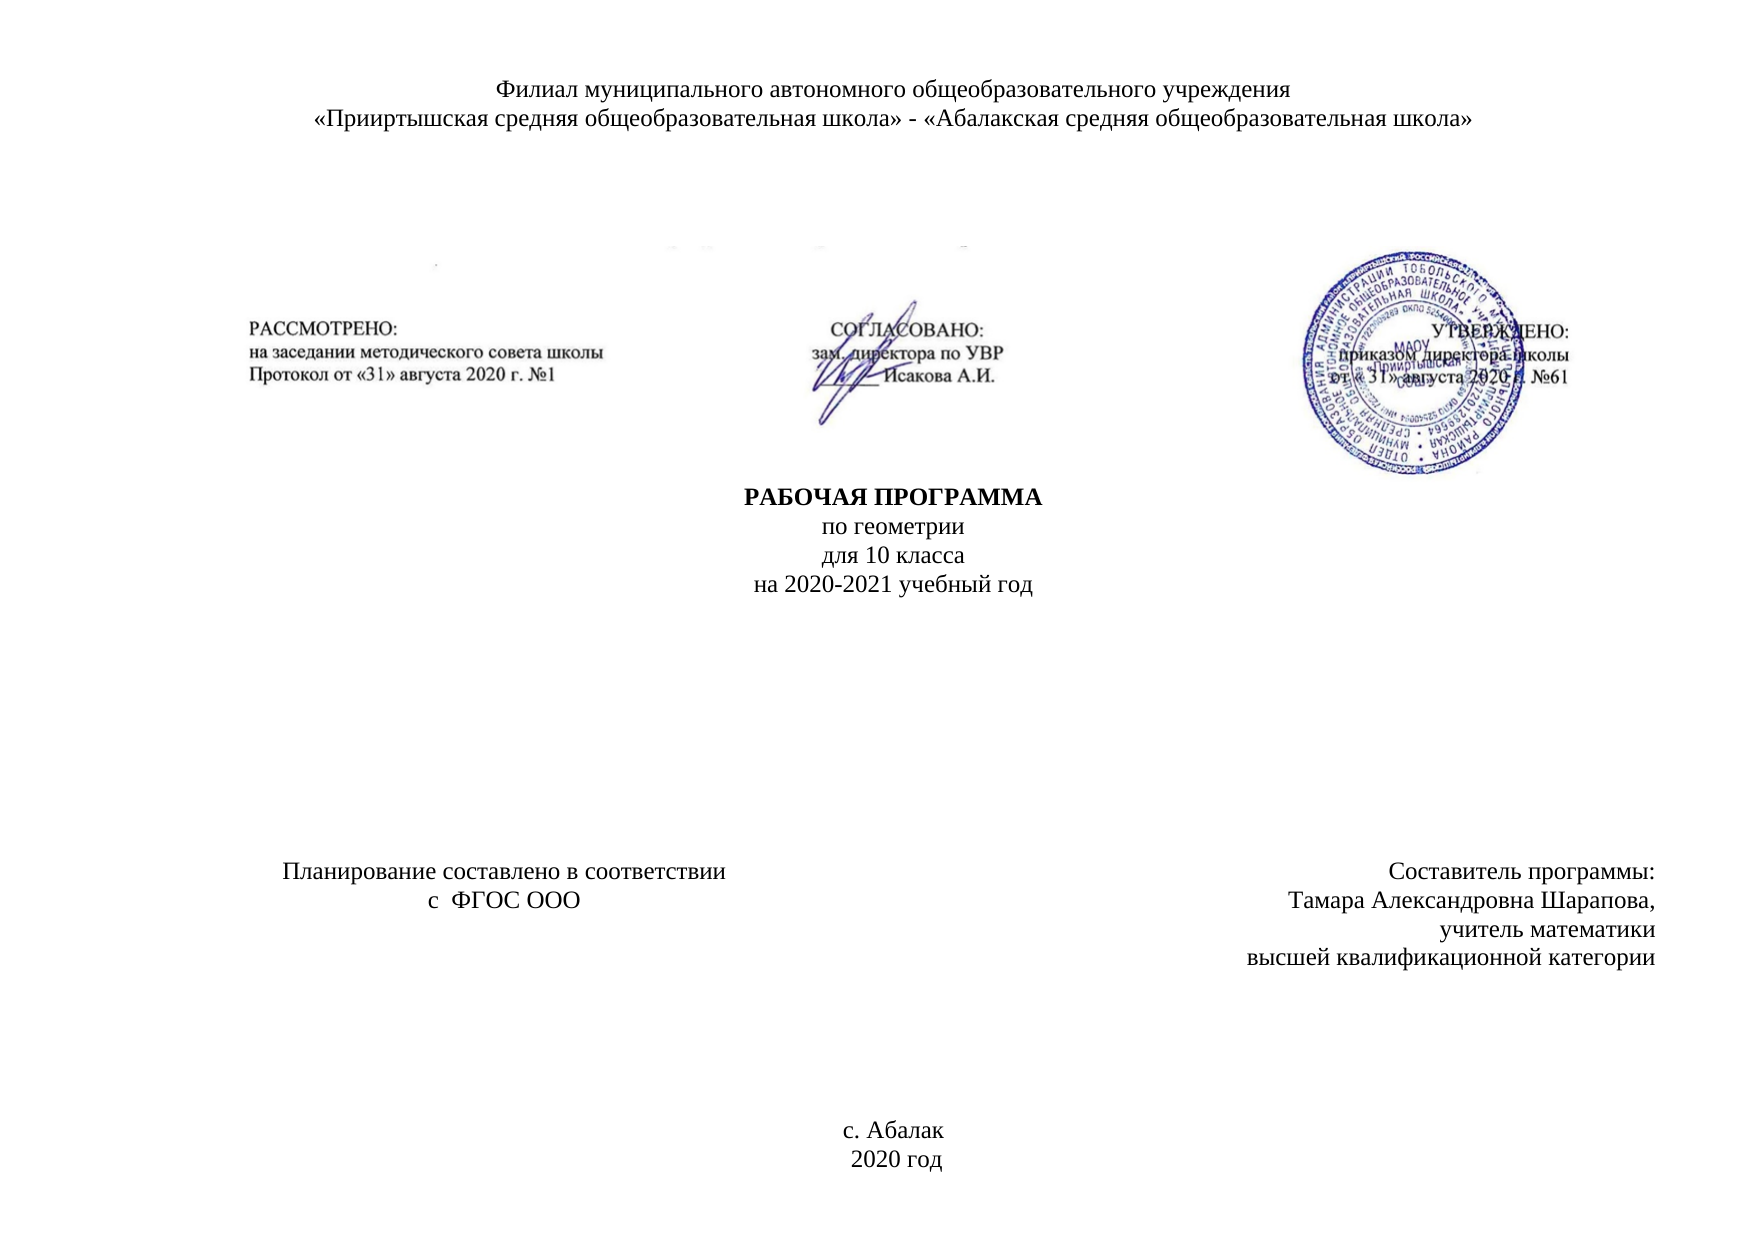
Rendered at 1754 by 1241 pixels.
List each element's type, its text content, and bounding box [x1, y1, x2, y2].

text «Прииртышская средняя общеобразовательная школа» - «Абалакская средняя общеобразовательная школа» [74, 103, 1713, 131]
text Филиал муниципального автономного общеобразовательного учреждения [74, 74, 1713, 103]
text для 10 класса [74, 540, 1713, 569]
text на 2020-2021 учебный год [74, 569, 1713, 597]
text по геометрии [74, 511, 1713, 540]
text РАБОЧАЯ ПРОГРАММА [74, 482, 1713, 511]
table_header Планирование составлено в соответствии с ФГОС ООО [120, 856, 888, 971]
picture [200, 246, 1587, 483]
table_header Составитель программы: Тамара Александровна Шарапова, учитель математики высшей квалификационной категории [888, 856, 1667, 971]
text с. Абалак [74, 1115, 1713, 1144]
text 2020 год [74, 1144, 1713, 1172]
